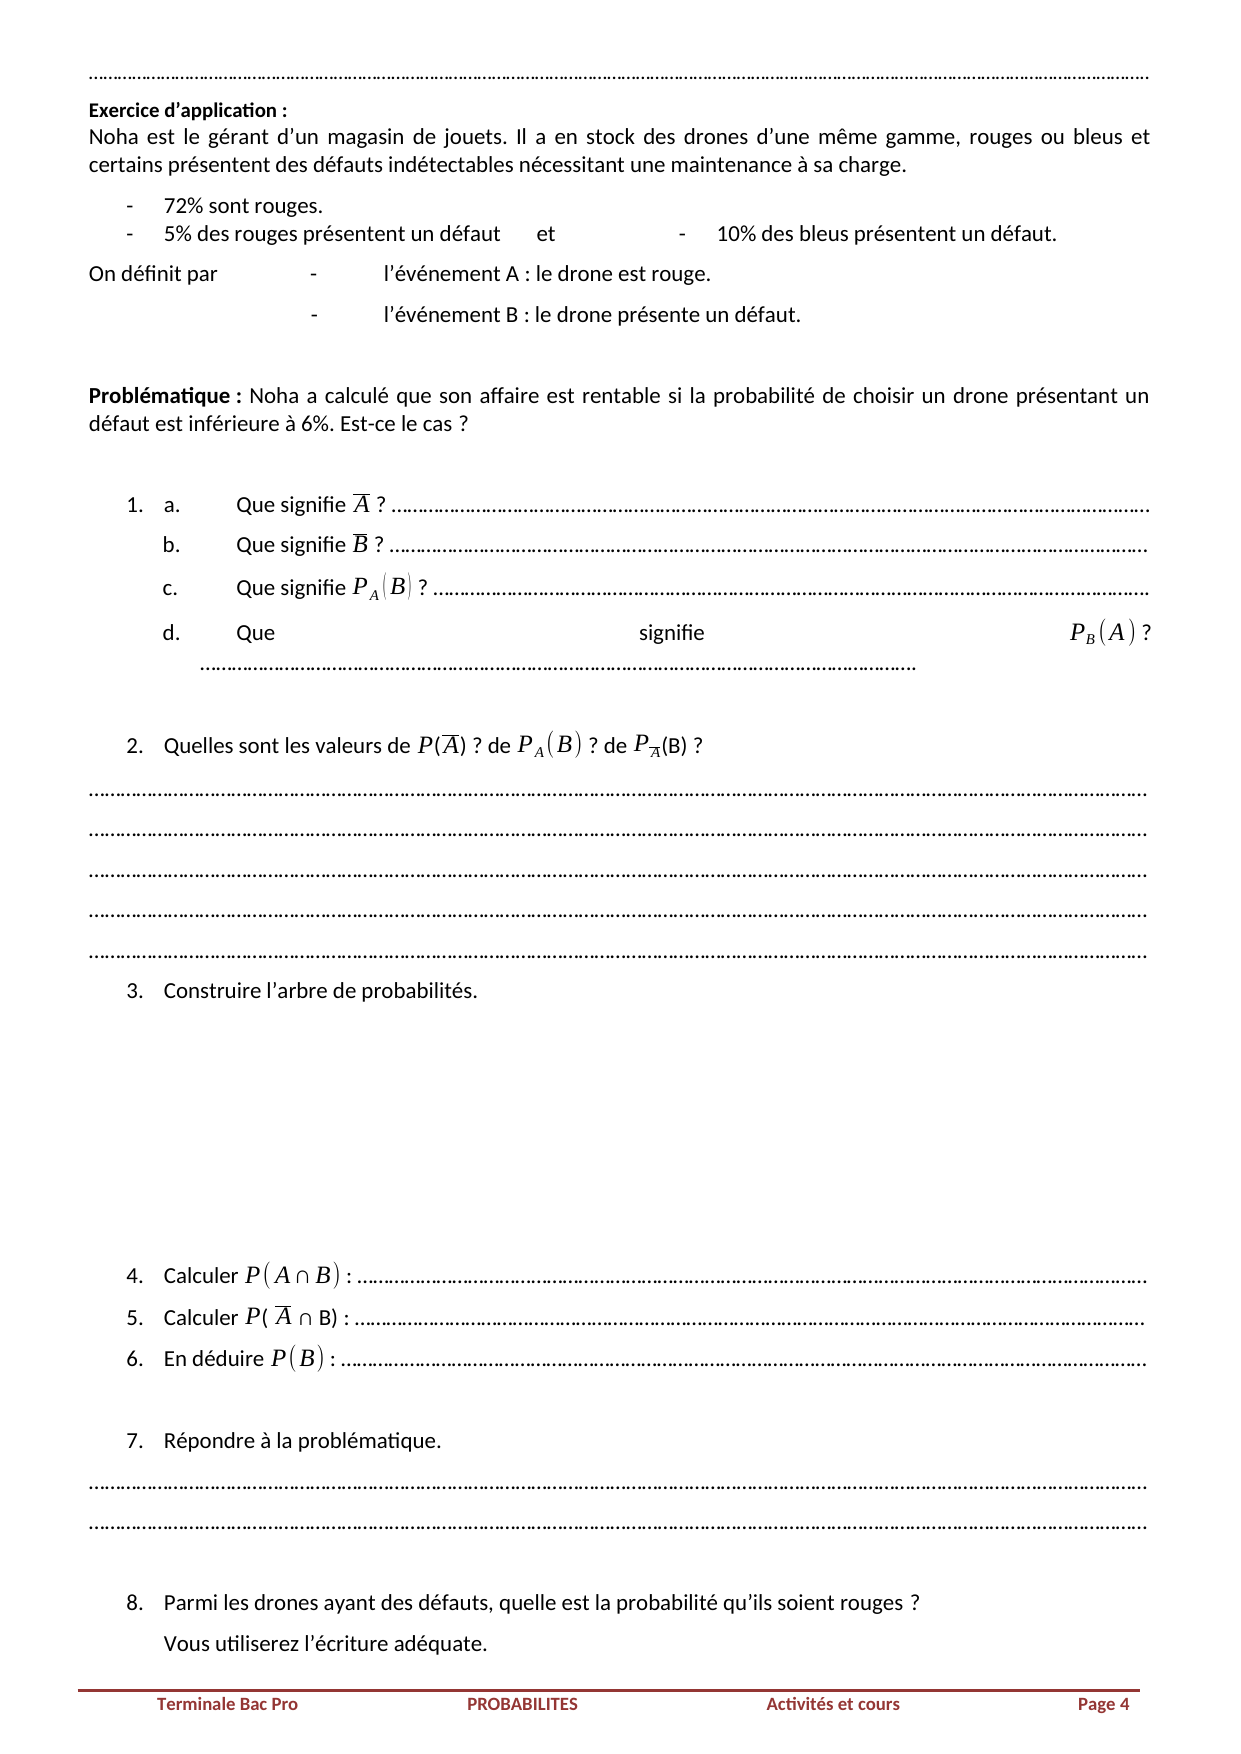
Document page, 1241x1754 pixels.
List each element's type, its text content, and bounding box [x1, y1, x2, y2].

text ………………………………………………………………………………………………………………………………………………………………………………… [89, 814, 1152, 842]
text On définit par - l’événement A : le drone est rouge. [89, 259, 1152, 287]
list Construire l’arbre de probabilités. [126, 977, 1152, 1004]
text ………………………………………………………………………………………………………………………………………………………………………………… [89, 896, 1152, 923]
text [89, 59, 1152, 84]
list Vous utiliserez l’écriture adéquate. [164, 1629, 1152, 1657]
text ………………………………………………………………………………………………………………………………………………………………………………… [89, 1467, 1152, 1495]
list 5% des rouges présentent un défaut et - 10% des bleus présentent un défaut. [126, 219, 1152, 247]
list Que signifie ? ………………………………………………………………………………………………………………………. [162, 616, 1152, 676]
list Répondre à la problématique. [126, 1426, 1152, 1454]
list l’événement B : le drone présente un défaut. [311, 300, 1152, 328]
text Exercice d’application : [89, 97, 1152, 122]
list Que signifie ? ………………………………………………………………………………………………………………………. [162, 571, 1152, 604]
list a. Que signifie ? ……………………………………………………………………………………………………………………………… [126, 490, 1152, 518]
list Calculer ( ∩ B) : …………………………………………………………………………………………………………………………………… [126, 1303, 1152, 1331]
text ………………………………………………………………………………………………………………………………………………………………………………… [89, 936, 1152, 964]
list Que signifie ? ……………………………………………………………………………………………………………………………… [162, 531, 1152, 559]
text ………………………………………………………………………………………………………………………………………………………………………………… [89, 774, 1152, 802]
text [89, 1507, 1152, 1535]
list Parmi les drones ayant des défauts, quelle est la probabilité qu’ils soient rouges ? [126, 1588, 1152, 1616]
text ………………………………………………………………………………………………………………………………………………………………………………… [89, 855, 1152, 883]
list Quelles sont les valeurs de () ? de ? de (B) ? [126, 729, 1152, 761]
list En déduire : ……………………………………………………………………………………………………………………………………… [126, 1343, 1152, 1373]
list Calculer : …………………………………………………………………………………………………………………………………… [126, 1260, 1152, 1290]
list 72% sont rouges. [126, 191, 1152, 219]
text Problématique : Noha a calculé que son affaire est rentable si la probabilité de choisir un drone présentant un défaut est inférieure à 6%. Est-ce le cas ? [89, 381, 1152, 437]
text Noha est le gérant d’un magasin de jouets. Il a en stock des drones d’une même gamme, rouges ou bleus et certains présentent des défauts indétectables nécessitant une maintenance à sa charge. [89, 122, 1152, 178]
